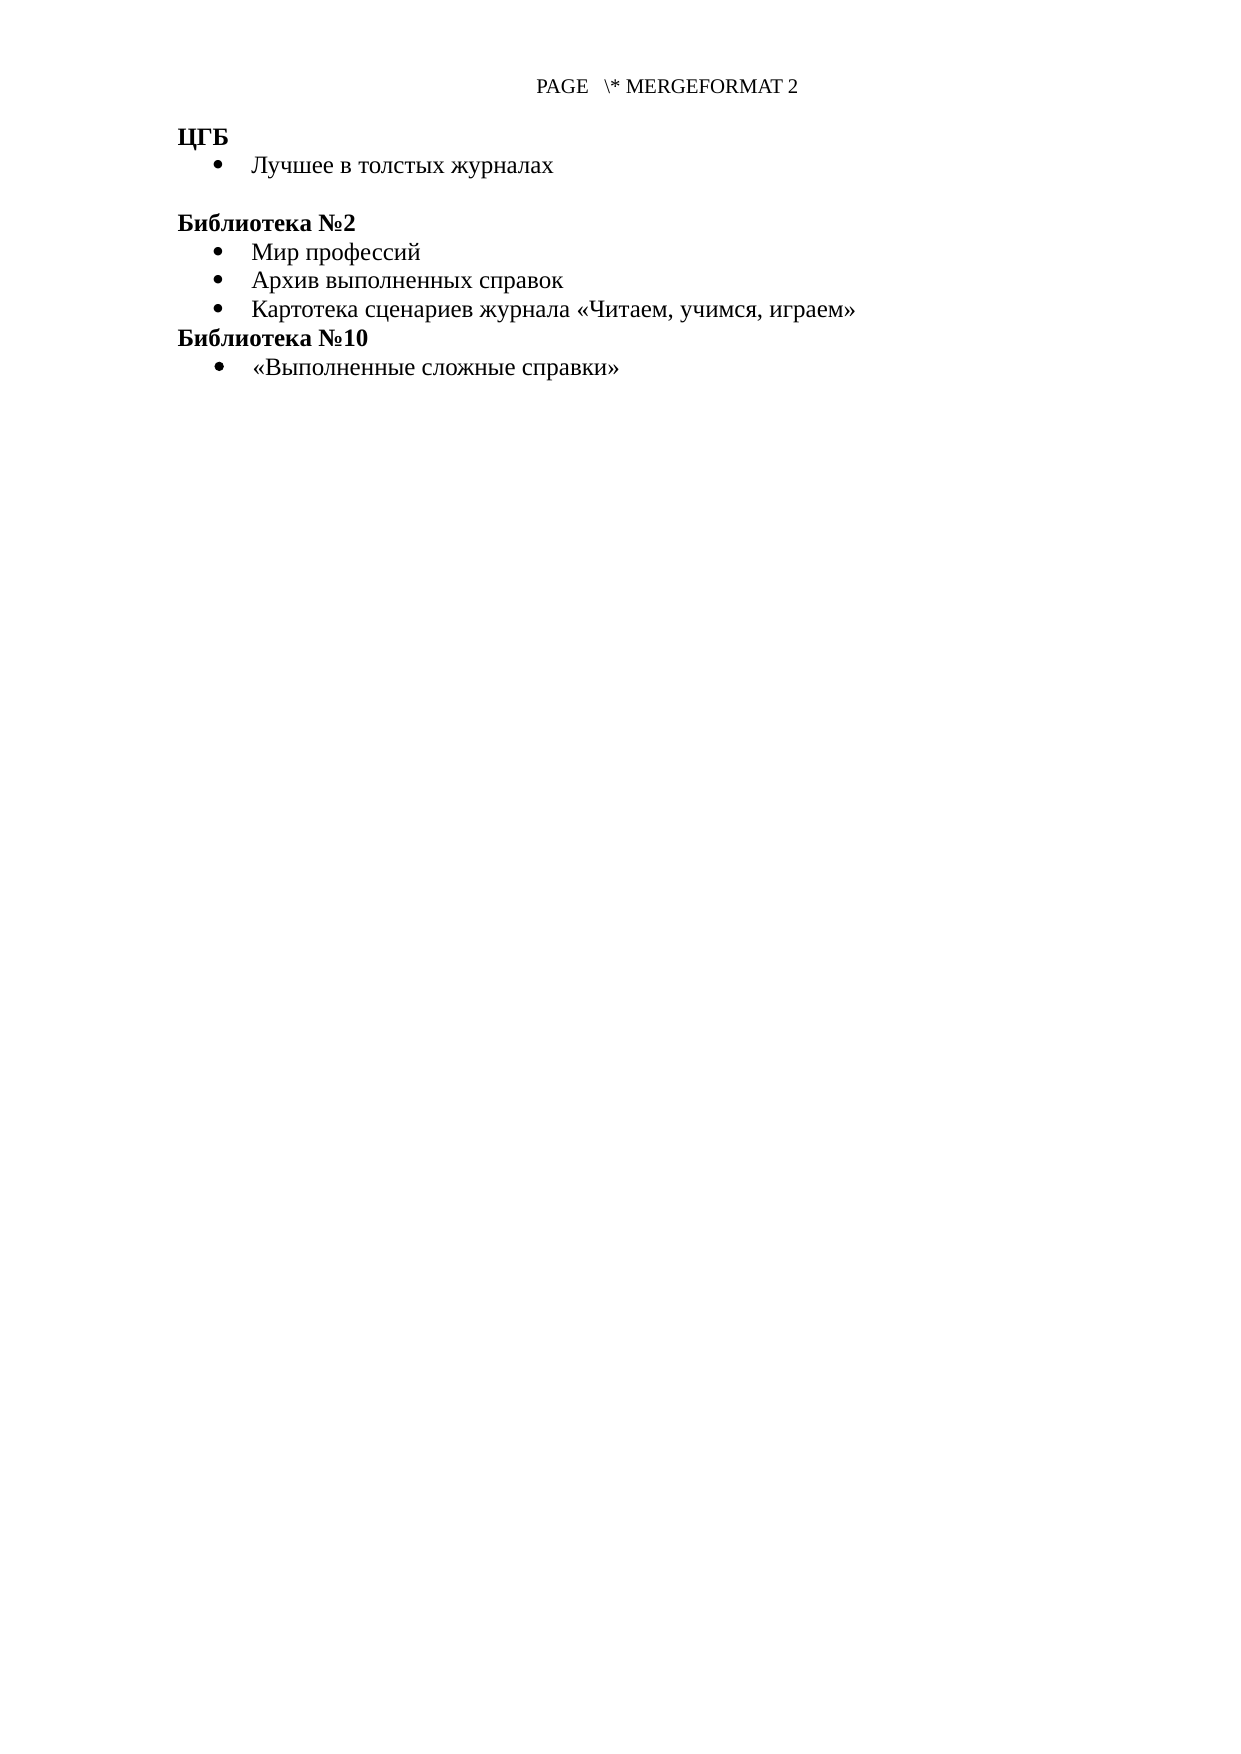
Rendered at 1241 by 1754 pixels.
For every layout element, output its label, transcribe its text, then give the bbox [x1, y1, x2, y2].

list «Выполненные сложные справки» [215, 352, 1152, 381]
list Лучшее в толстых журналах [213, 151, 1152, 179]
list Архив выполненных справок [213, 266, 1152, 294]
text ЦГБ [177, 122, 1152, 151]
list Картотека сценариев журнала «Читаем, учимся, играем» [213, 294, 1152, 323]
text Библиотека №10 [177, 323, 1152, 352]
text Библиотека №2 [177, 208, 1152, 237]
list Мир профессий [213, 237, 1152, 266]
